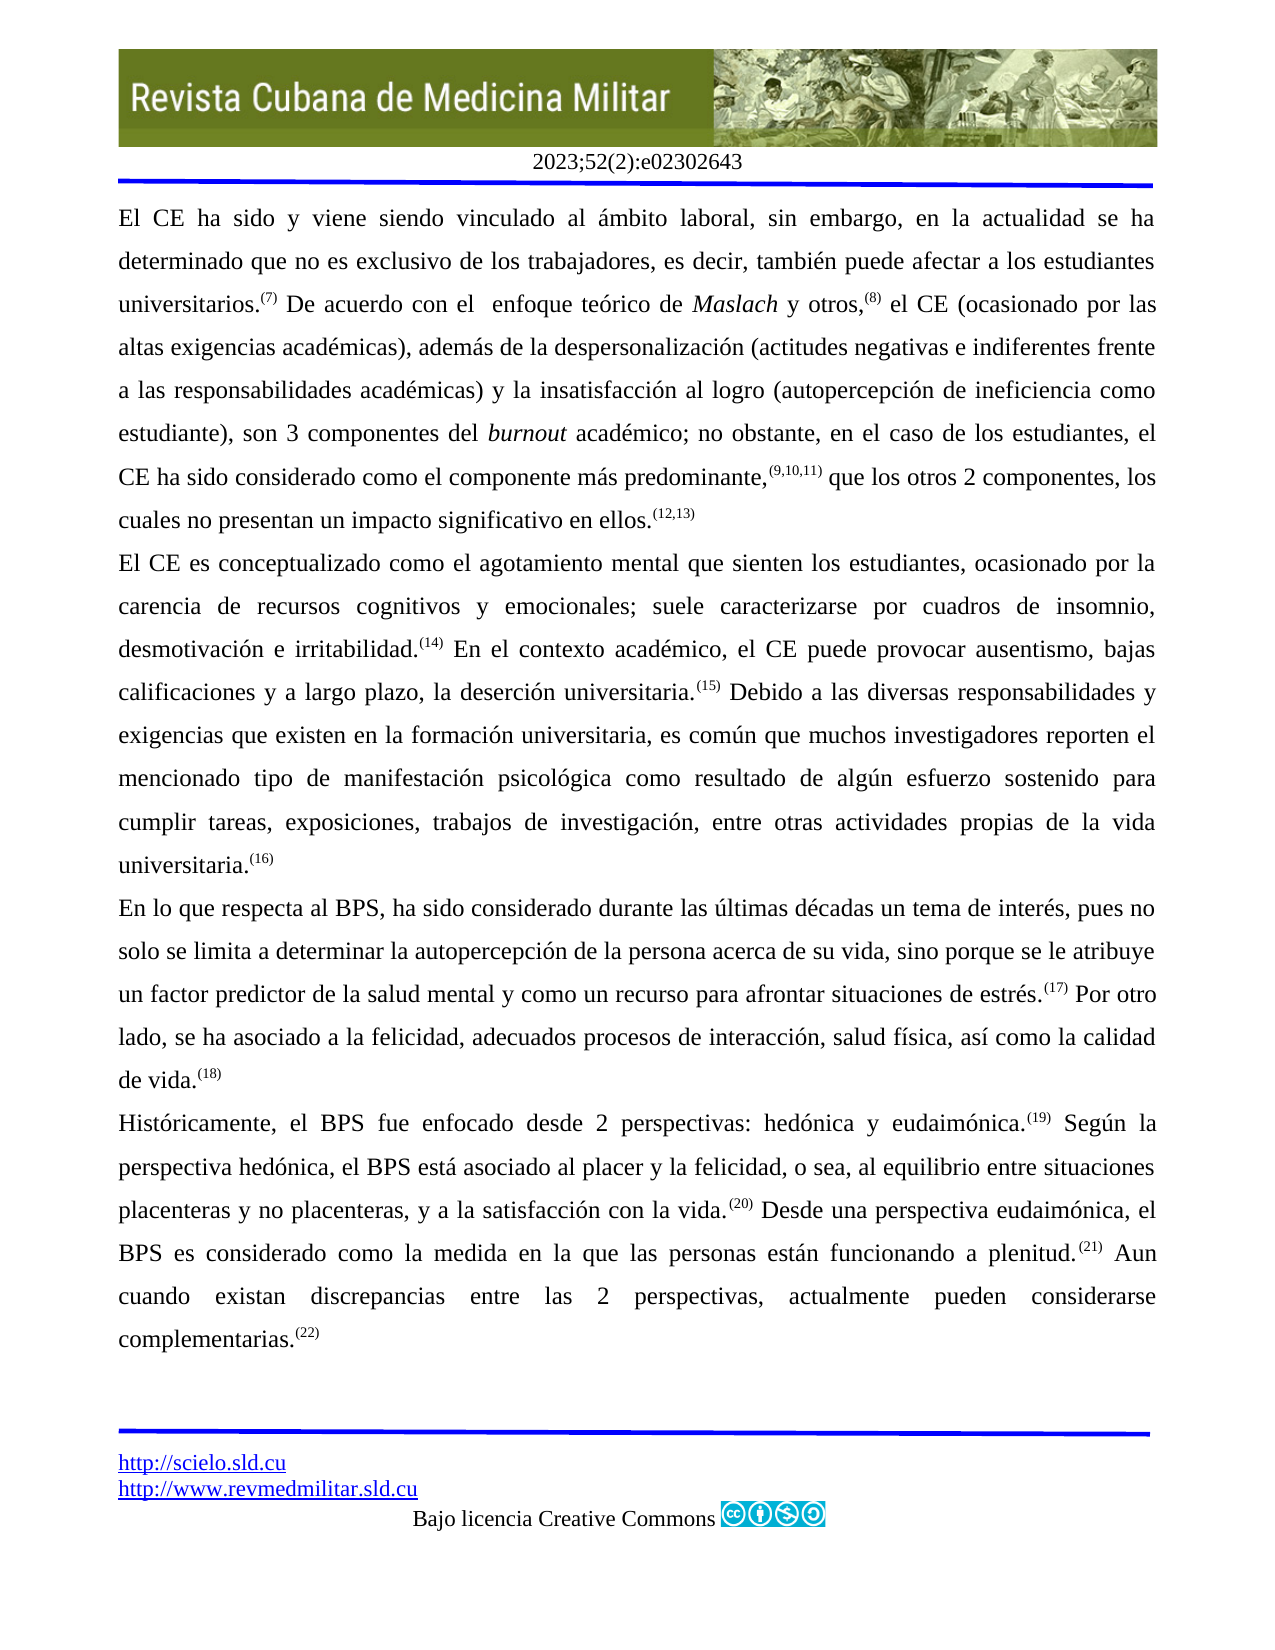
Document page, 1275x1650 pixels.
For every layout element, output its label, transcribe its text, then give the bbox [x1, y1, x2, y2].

text El CE es conceptualizado como el agotamiento mental que sienten los estudiantes, ocasionado por la carencia de recursos cognitivos y emocionales; suele caracterizarse por cuadros de insomnio, desmotivación e irritabilidad.(14) En el contexto académico, el CE puede provocar ausentismo, bajas calificaciones y a largo plazo, la deserción universitaria.(15) Debido a las diversas responsabilidades y exigencias que existen en la formación universitaria, es común que muchos investigadores reporten el mencionado tipo de manifestación psicológica como resultado de algún esfuerzo sostenido para cumplir tareas, exposiciones, trabajos de investigación, entre otras actividades propias de la vida universitaria.(16) [118, 548, 1157, 878]
picture [118, 49, 1158, 147]
text En lo que respecta al BPS, ha sido considerado durante las últimas décadas un tema de interés, pues no solo se limita a determinar la autopercepción de la persona acerca de su vida, sino porque se le atribuye un factor predictor de la salud mental y como un recurso para afrontar situaciones de estrés.(17) Por otro lado, se ha asociado a la felicidad, adecuados procesos de interacción, salud física, así como la calidad de vida.(18) [118, 893, 1157, 1094]
picture [720, 1501, 826, 1527]
text Históricamente, el BPS fue enfocado desde 2 perspectivas: hedónica y eudaimónica.(19) Según la perspectiva hedónica, el BPS está asociado al placer y la felicidad, o sea, al equilibrio entre situaciones placenteras y no placenteras, y a la satisfacción con la vida.(20) Desde una perspectiva eudaimónica, el BPS es considerado como la medida en la que las personas están funcionando a plenitud.(21) Aun cuando existan discrepancias entre las 2 perspectivas, actualmente pueden considerarse complementarias.(22) [118, 1108, 1157, 1353]
text El CE ha sido y viene siendo vinculado al ámbito laboral, sin embargo, en la actualidad se ha determinado que no es exclusivo de los trabajadores, es decir, también puede afectar a los estudiantes universitarios.(7) De acuerdo con el enfoque teórico de Maslach y otros,(8) el CE (ocasionado por las altas exigencias académicas), además de la despersonalización (actitudes negativas e indiferentes frente a las responsabilidades académicas) y la insatisfacción al logro (autopercepción de ineficiencia como estudiante), son 3 componentes del burnout académico; no obstante, en el caso de los estudiantes, el CE ha sido considerado como el componente más predominante,(9,10,11) que los otros 2 componentes, los cuales no presentan un impacto significativo en ellos.(12,13) [118, 203, 1157, 533]
